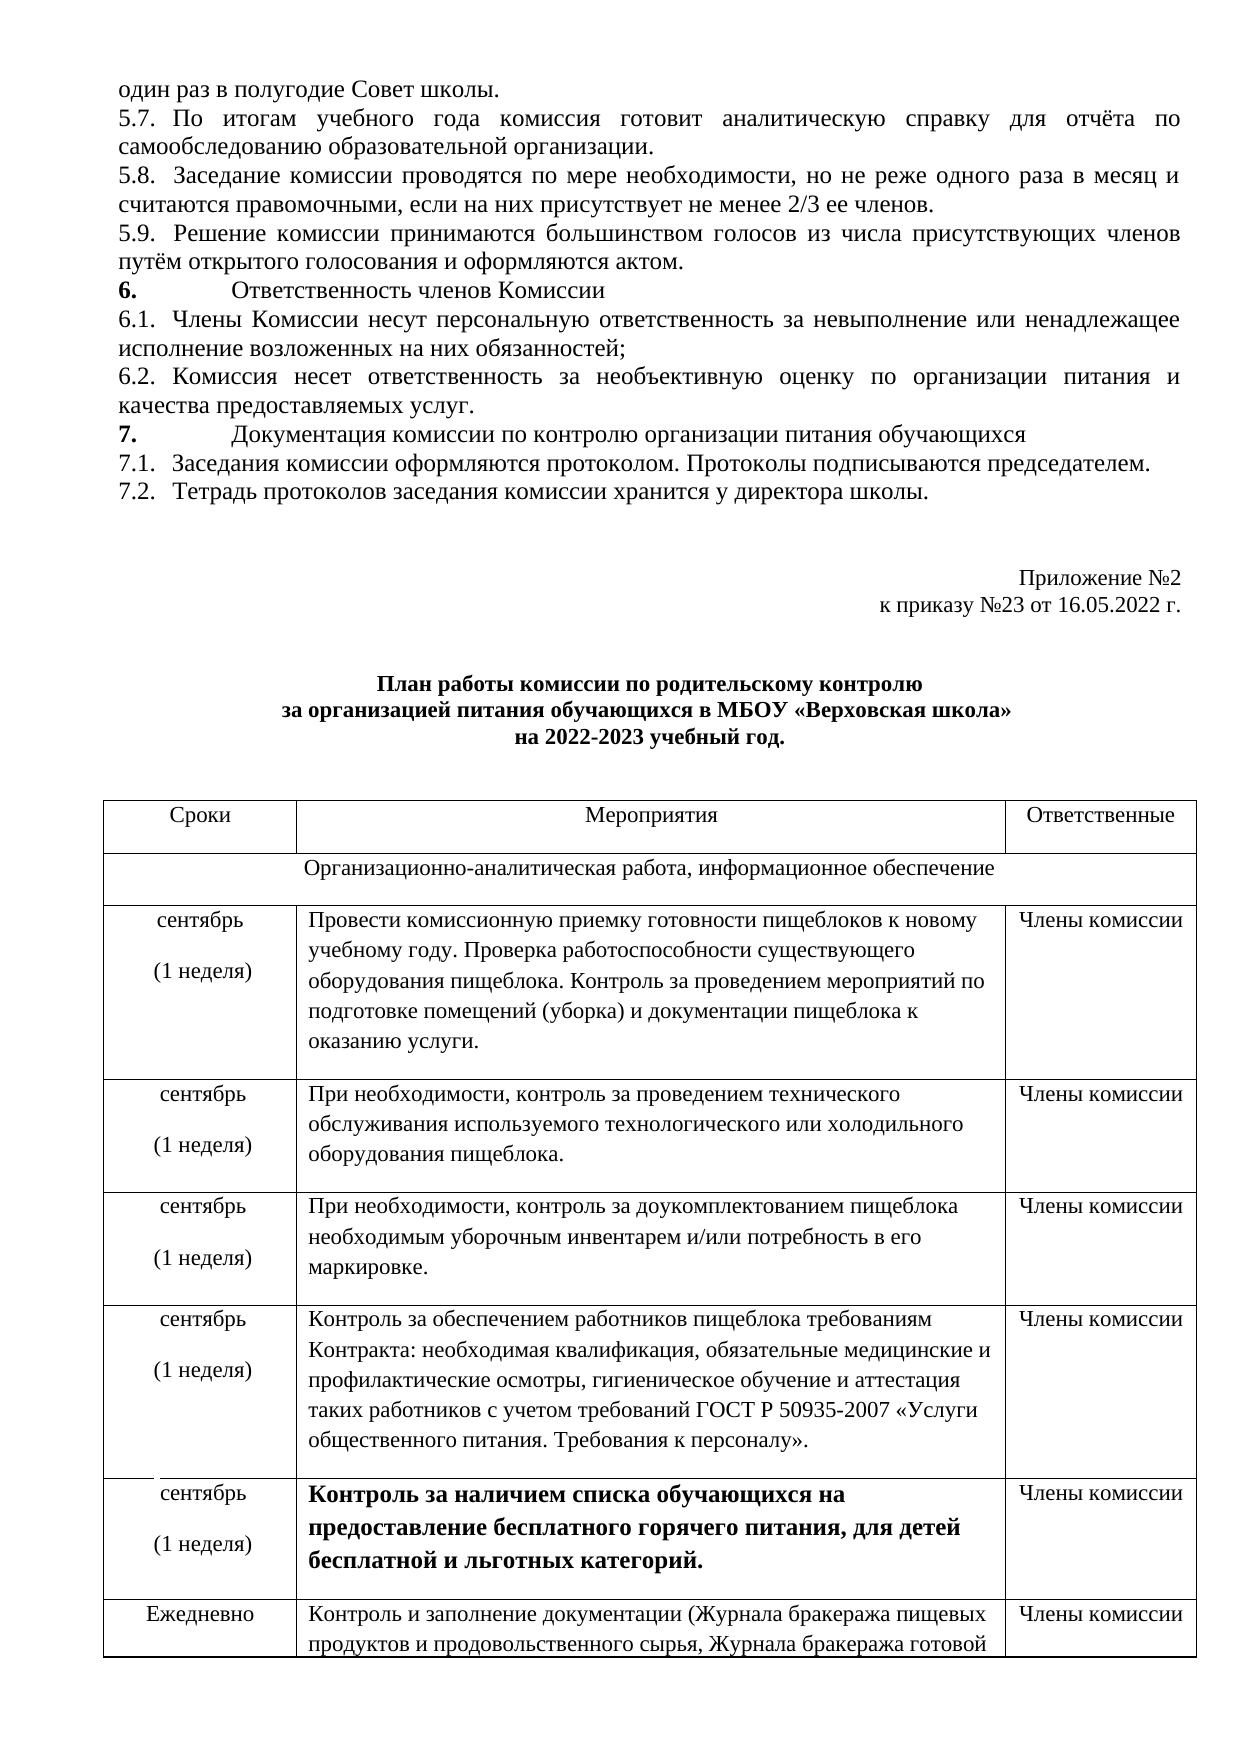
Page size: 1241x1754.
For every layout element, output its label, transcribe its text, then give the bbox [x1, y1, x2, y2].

table_cell Члены комиссии [1006, 1600, 1196, 1656]
text за организацией питания обучающихся в МБОУ «Верховская школа» на 2022-2023 учебный год. [118, 697, 1181, 749]
table_cell При необходимости, контроль за проведением технического обслуживания используемого технологического или холодильного оборудования пищеблока. [297, 1080, 1005, 1192]
text План работы комиссии по родительскому контролю [118, 670, 1181, 697]
table_cell сентябрь (1 неделя) [104, 1306, 296, 1478]
table_cell Контроль за наличием списка обучающихся на предоставление бесплатного горячего питания, для детей бесплатной и льготных категорий. [297, 1479, 1005, 1599]
table_cell Контроль за обеспечением работников пищеблока требованиям Контракта: необходимая квалификация, обязательные медицинские и профилактические осмотры, гигиеническое обучение и аттестация таких работников с учетом требований ГОСТ Р 50935-2007 «Услуги общественного питания. Требования к персоналу». [297, 1306, 1005, 1478]
table_cell При необходимости, контроль за доукомплектованием пищеблока необходимым уборочным инвентарем и/или потребность в его маркировке. [297, 1193, 1005, 1304]
table_cell Ежедневно [104, 1600, 296, 1656]
list Ответственность членов Комиссии [118, 275, 1181, 304]
table_header Мероприятия [297, 801, 1005, 853]
table_cell Члены комиссии [1006, 1479, 1196, 1599]
text Приложение №2 [118, 564, 1181, 591]
table_cell Члены комиссии [1006, 1193, 1196, 1304]
list Комиссия несет ответственность за необъективную оценку по организации питания и качества предоставляемых услуг. [118, 361, 1181, 419]
table_cell Провести комиссионную приемку готовности пищеблоков к новому учебному году. Проверка работоспособности существующего оборудования пищеблока. Контроль за проведением мероприятий по подготовке помещений (уборка) и документации пищеблока к оказанию услуги. [297, 906, 1005, 1079]
table_cell сентябрь (1 неделя) [104, 1479, 296, 1599]
table_cell сентябрь (1 неделя) [104, 906, 296, 1079]
list Тетрадь протоколов заседания комиссии хранится у директора школы. [118, 476, 1181, 505]
table_cell Члены комиссии [1006, 906, 1196, 1079]
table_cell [297, 1600, 1005, 1656]
list По итогам учебного года комиссия готовит аналитическую справку для отчёта по самообследованию образовательной организации. [118, 103, 1181, 160]
table_cell Организационно-аналитическая работа, информационное обеспечение [104, 854, 1196, 905]
table_cell сентябрь (1 неделя) [104, 1193, 296, 1304]
text к приказу №23 от 16.05.2022 г. [118, 591, 1181, 617]
table_cell сентябрь (1 неделя) [104, 1080, 296, 1192]
list Решение комиссии принимаются большинством голосов из числа присутствующих членов путём открытого голосования и оформляются актом. [118, 218, 1181, 275]
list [118, 74, 1181, 103]
list Заседание комиссии проводятся по мере необходимости, но не реже одного раза в месяц и считаются правомочными, если на них присутствует не менее 2/3 ее членов. [118, 160, 1181, 218]
table_header Сроки [104, 801, 296, 853]
table_cell Члены комиссии [1006, 1080, 1196, 1192]
table_cell Члены комиссии [1006, 1306, 1196, 1478]
list Документация комиссии по контролю организации питания обучающихся [118, 419, 1181, 448]
table_header Ответственные [1006, 801, 1196, 853]
list Члены Комиссии несут персональную ответственность за невыполнение или ненадлежащее исполнение возложенных на них обязанностей; [118, 304, 1181, 361]
list Заседания комиссии оформляются протоколом. Протоколы подписываются председателем. [118, 448, 1181, 476]
